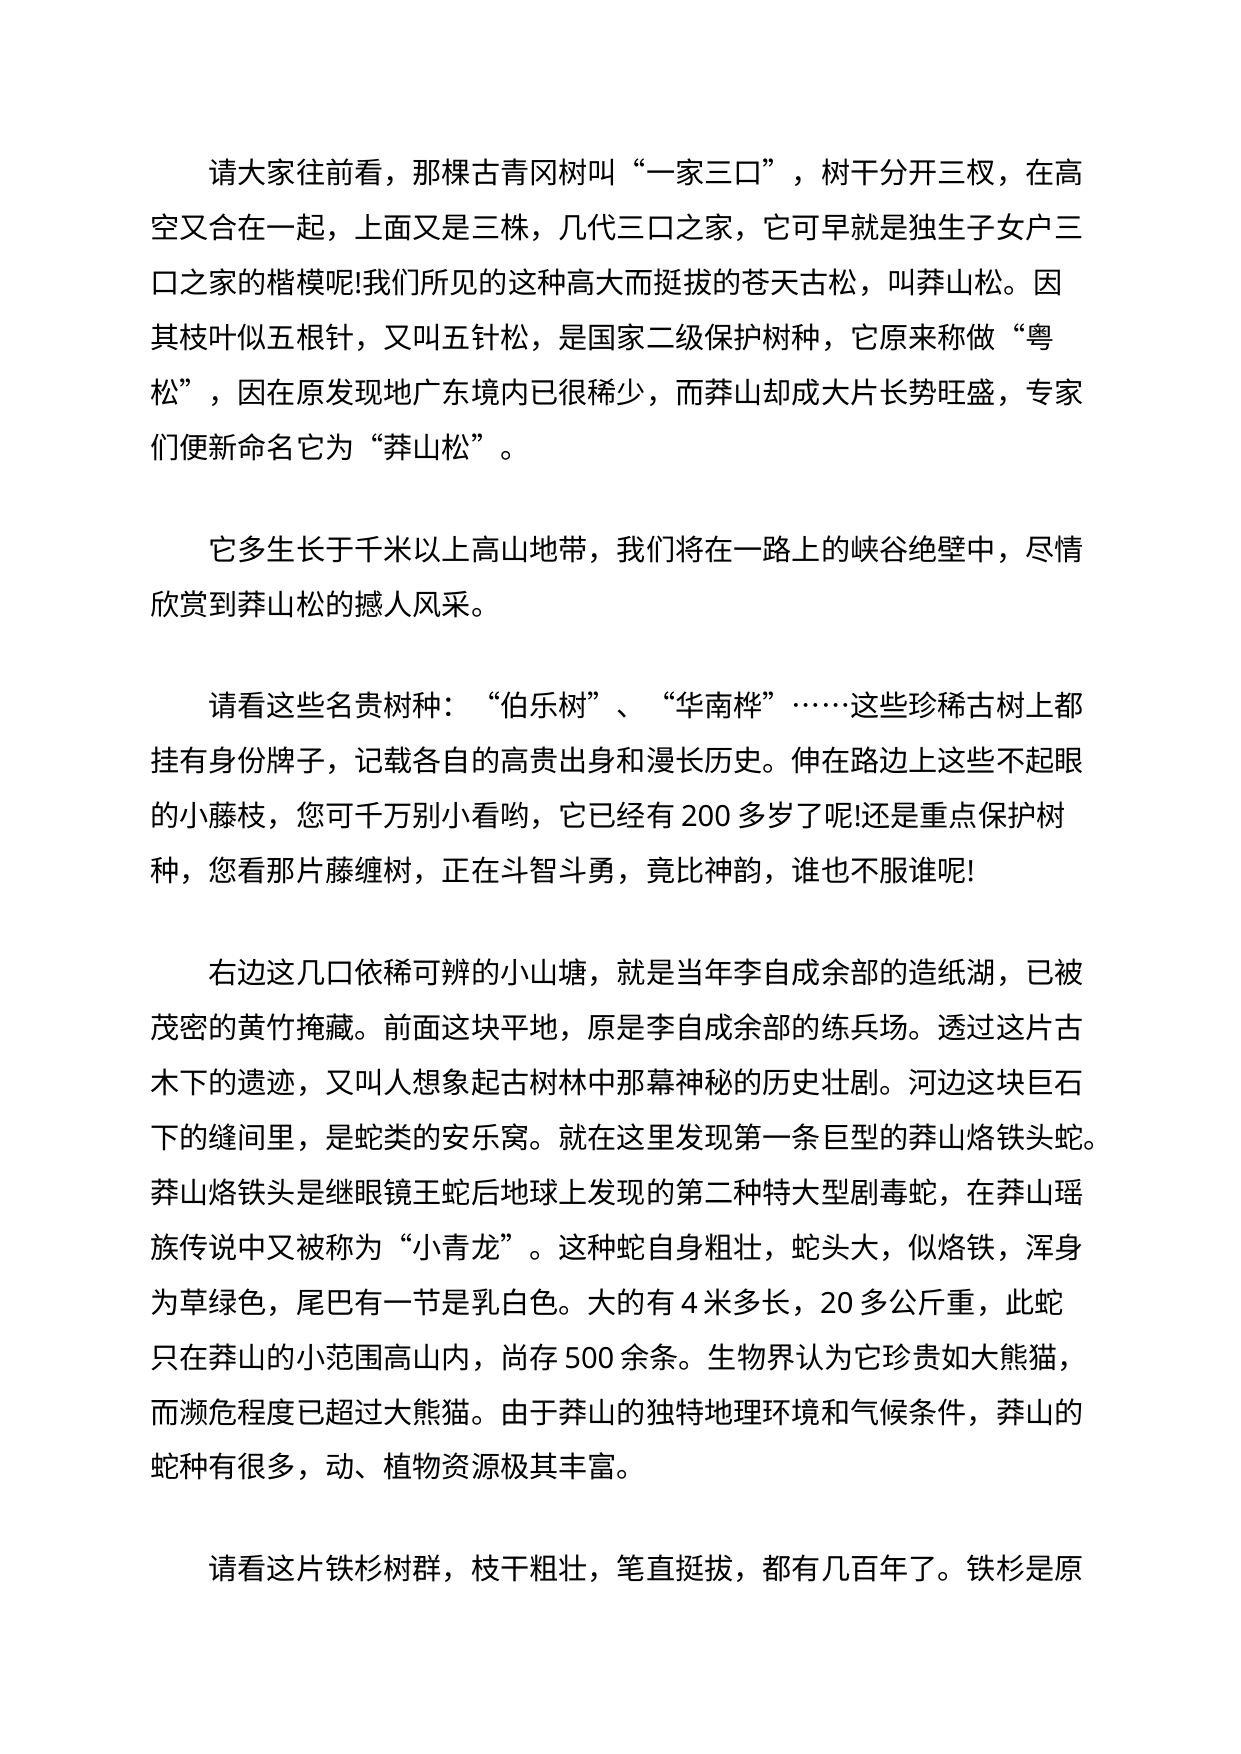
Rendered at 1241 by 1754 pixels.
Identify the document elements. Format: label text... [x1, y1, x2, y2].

text 请看这些名贵树种：“伯乐树”、“华南桦”……这些珍稀古树上都挂有身份牌子，记载各自的高贵出身和漫长历史。伸在路边上这些不起眼的小藤枝，您可千万别小看哟，它已经有200多岁了呢!还是重点保护树种，您看那片藤缠树，正在斗智斗勇，竟比神韵，谁也不服谁呢! [150, 683, 1090, 890]
text 右边这几口依稀可辨的小山塘，就是当年李自成余部的造纸湖，已被茂密的黄竹掩藏。前面这块平地，原是李自成余部的练兵场。透过这片古木下的遗迹，又叫人想象起古树林中那幕神秘的历史壮剧。河边这块巨石下的缝间里，是蛇类的安乐窝。就在这里发现第一条巨型的莽山烙铁头蛇。莽山烙铁头是继眼镜王蛇后地球上发现的第二种特大型剧毒蛇，在莽山瑶族传说中又被称为“小青龙”。这种蛇自身粗壮，蛇头大，似烙铁，浑身为草绿色，尾巴有一节是乳白色。大的有4米多长，20多公斤重，此蛇只在莽山的小范围高山内，尚存500余条。生物界认为它珍贵如大熊猫，而濒危程度已超过大熊猫。由于莽山的独特地理环境和气候条件，莽山的蛇种有很多，动、植物资源极其丰富。 [150, 950, 1090, 1486]
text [150, 1546, 1090, 1588]
text 请大家往前看，那棵古青冈树叫“一家三口”，树干分开三杈，在高空又合在一起，上面又是三株，几代三口之家，它可早就是独生子女户三口之家的楷模呢!我们所见的这种高大而挺拔的苍天古松，叫莽山松。因其枝叶似五根针，又叫五针松，是国家二级保护树种，它原来称做“粤松”，因在原发现地广东境内已很稀少，而莽山却成大片长势旺盛，专家们便新命名它为“莽山松”。 [150, 150, 1090, 467]
text 它多生长于千米以上高山地带，我们将在一路上的峡谷绝壁中，尽情欣赏到莽山松的撼人风采。 [150, 526, 1090, 623]
